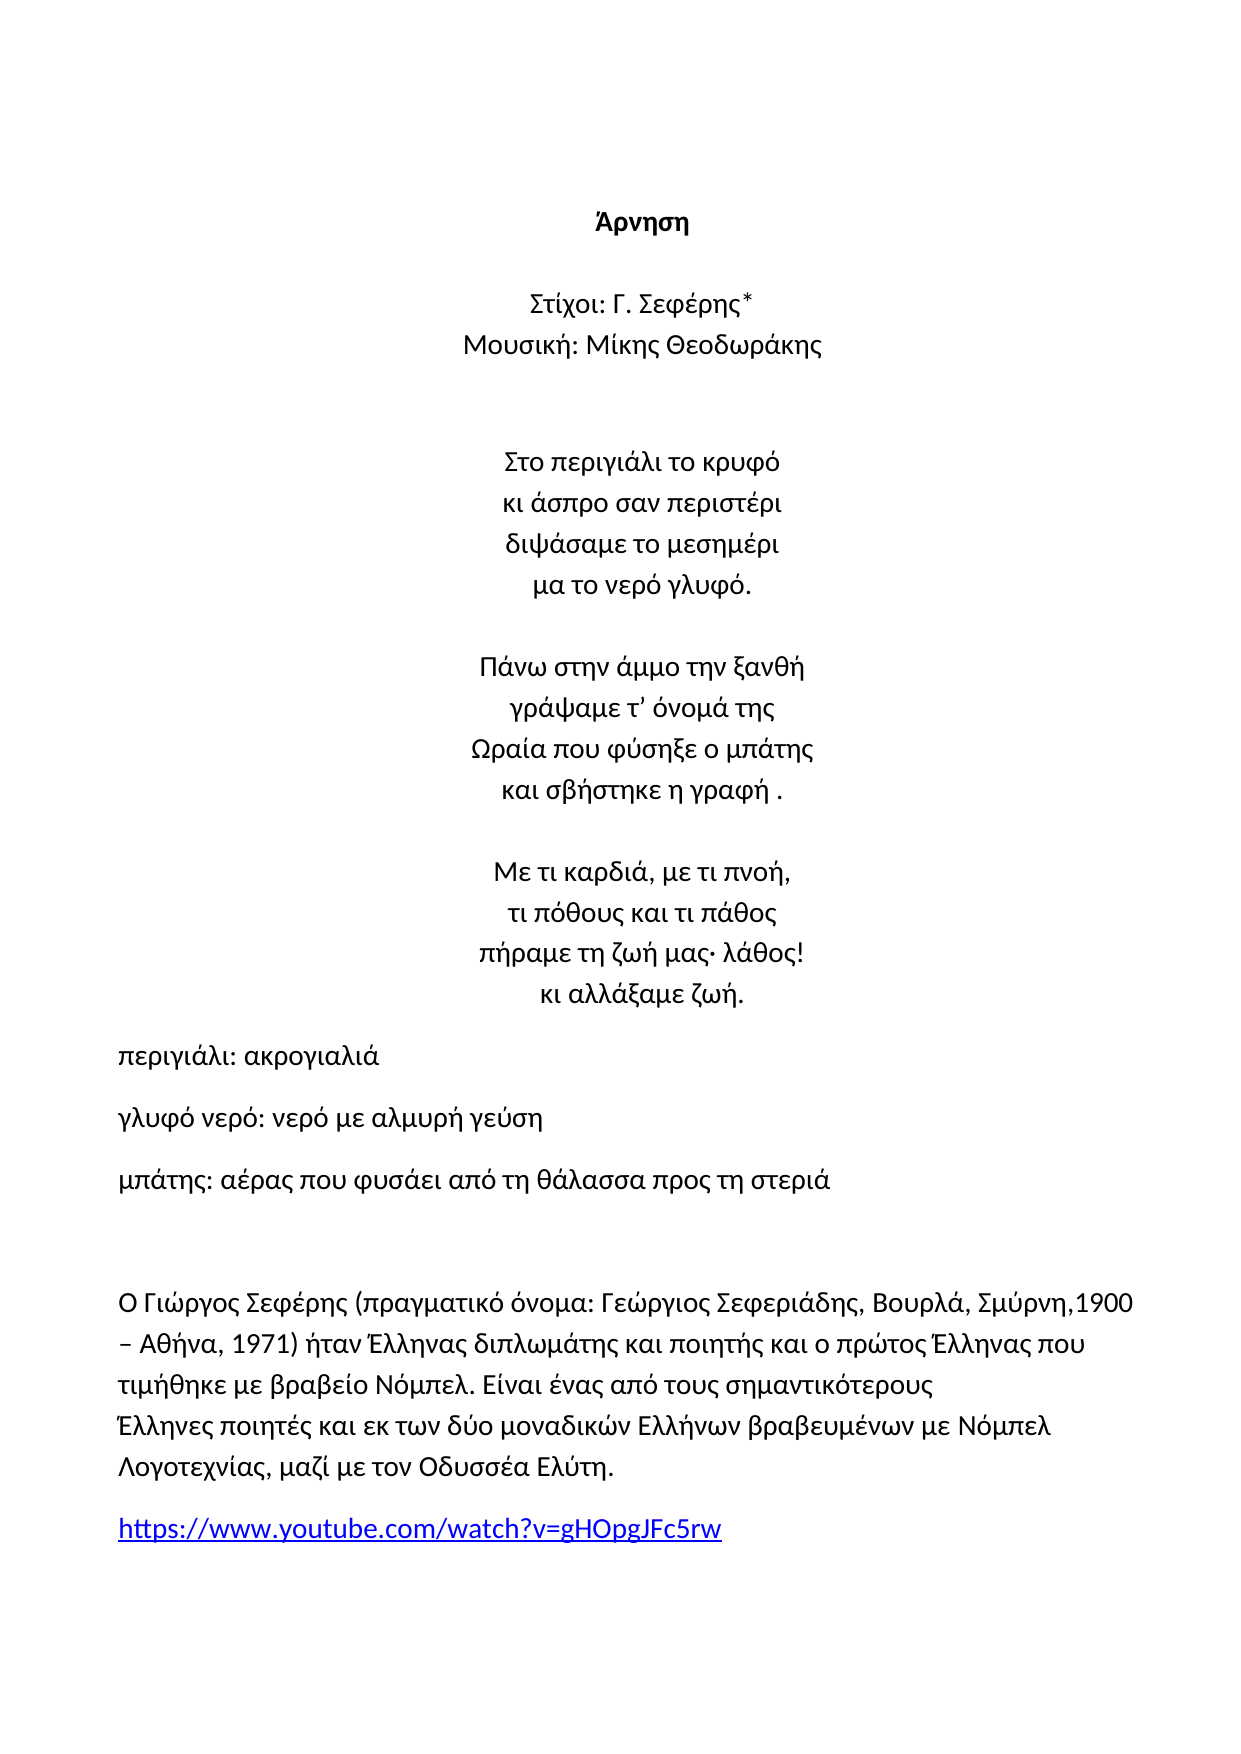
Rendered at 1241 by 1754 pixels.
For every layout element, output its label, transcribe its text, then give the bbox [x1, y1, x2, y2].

text περιγιάλι: ακρογιαλιά [118, 1037, 1167, 1073]
text μπάτης: αέρας που φυσάει από τη θάλασσα προς τη στεριά [118, 1161, 1167, 1196]
text https://www.youtube.com/watch?v=gHOpgJFc5rw [118, 1510, 1167, 1546]
text Άρνηση Στίχοι: Γ. Σεφέρης* Μουσική: Μίκης Θεοδωράκης Στο περιγιάλι το κρυφό κι άσπρο σαν περιστέρι διψάσαμε το μεσημέρι μα το νερό γλυφό. Πάνω στην άμμο την ξανθή γράψαμε τ’ όνομά της Ωραία που φύσηξε ο μπάτης και σβήστηκε η γραφή . Με τι καρδιά, με τι πνοή, τι πόθους και τι πάθος πήραμε τη ζωή μας· λάθος! κι αλλάξαμε ζωή. [118, 203, 1167, 1011]
text Ο Γιώργος Σεφέρης (πραγματικό όνομα: Γεώργιος Σεφεριάδης, Βουρλά, Σμύρνη,1900 – Αθήνα, 1971) ήταν Έλληνας διπλωμάτης και ποιητής και ο πρώτος Έλληνας που τιμήθηκε με βραβείο Νόμπελ. Είναι ένας από τους σημαντικότερους Έλληνες ποιητές και εκ των δύο μοναδικών Ελλήνων βραβευμένων με Νόμπελ Λογοτεχνίας, μαζί με τον Οδυσσέα Ελύτη. [118, 1284, 1167, 1484]
text γλυφό νερό: νερό με αλμυρή γεύση [118, 1099, 1167, 1135]
